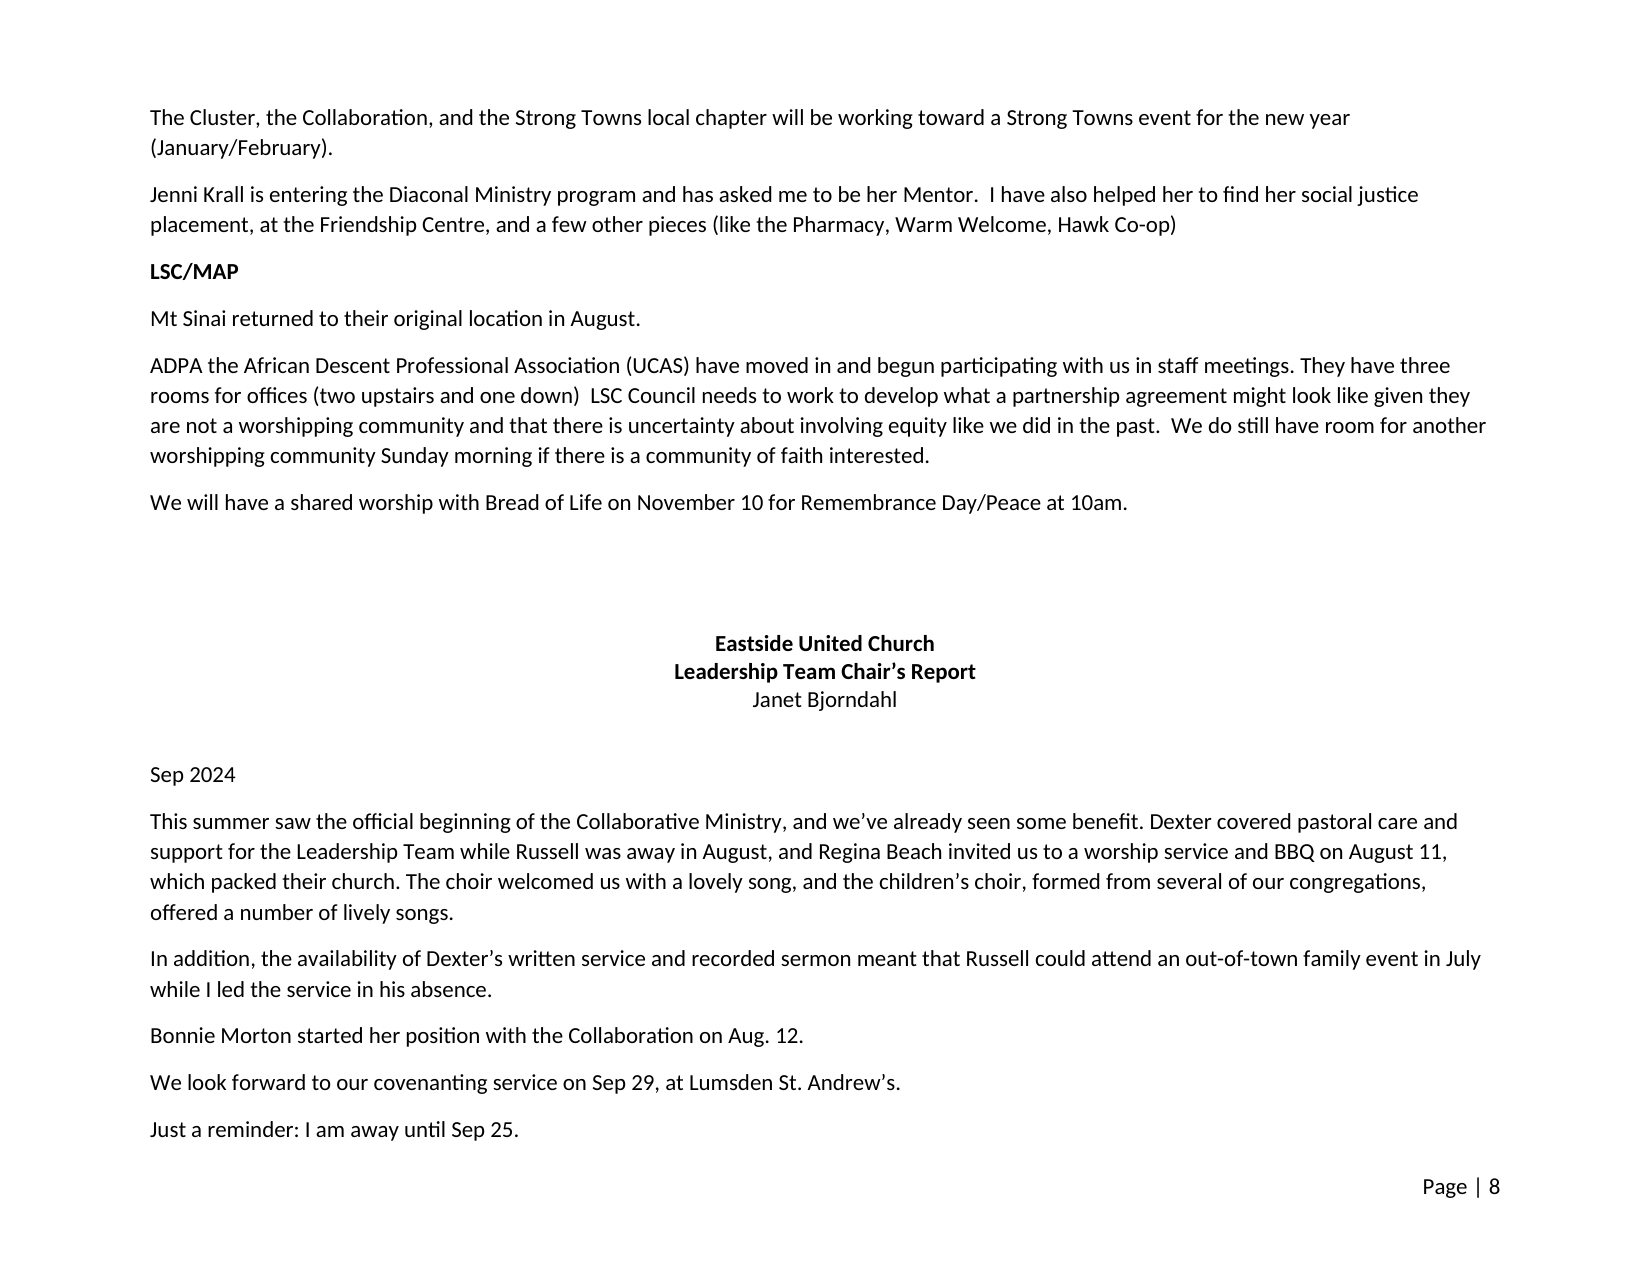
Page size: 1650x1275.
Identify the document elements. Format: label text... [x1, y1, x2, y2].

text Just a reminder: I am away until Sep 25. [150, 1115, 1500, 1143]
text We look forward to our covenanting service on Sep 29, at Lumsden St. Andrew’s. [150, 1068, 1500, 1096]
text We will have a shared worship with Bread of Life on November 10 for Remembrance Day/Peace at 10am. [150, 488, 1500, 517]
text ADPA the African Descent Professional Association (UCAS) have moved in and begun participating with us in staff meetings. They have three rooms for offices (two upstairs and one down) LSC Council needs to work to develop what a partnership agreement might look like given they are not a worshipping community and that there is uncertainty about involving equity like we did in the past. We do still have room for another worshipping community Sunday morning if there is a community of faith interested. [150, 351, 1500, 470]
text Janet Bjorndahl [150, 685, 1500, 713]
text Leadership Team Chair’s Report [150, 657, 1500, 685]
text The Cluster, the Collaboration, and the Strong Towns local chapter will be working toward a Strong Towns event for the new year (January/February). [150, 103, 1500, 161]
text LSC/MAP [150, 257, 1500, 285]
text This summer saw the official beginning of the Collaborative Ministry, and we’ve already seen some benefit. Dexter covered pastoral care and support for the Leadership Team while Russell was away in August, and Regina Beach invited us to a worship service and BBQ on August 11, which packed their church. The choir welcomed us with a lovely song, and the children’s choir, formed from several of our congregations, offered a number of lively songs. [150, 807, 1500, 926]
text Mt Sinai returned to their original location in August. [150, 304, 1500, 332]
text Eastside United Church [150, 629, 1500, 657]
text Jenni Krall is entering the Diaconal Ministry program and has asked me to be her Mentor. I have also helped her to find her social justice placement, at the Friendship Centre, and a few other pieces (like the Pharmacy, Warm Welcome, Hawk Co-op) [150, 180, 1500, 238]
text Sep 2024 [150, 760, 1500, 788]
text Bonnie Morton started her position with the Collaboration on Aug. 12. [150, 1022, 1500, 1049]
text In addition, the availability of Dexter’s written service and recorded sermon meant that Russell could attend an out-of-town family event in July while I led the service in his absence. [150, 944, 1500, 1003]
